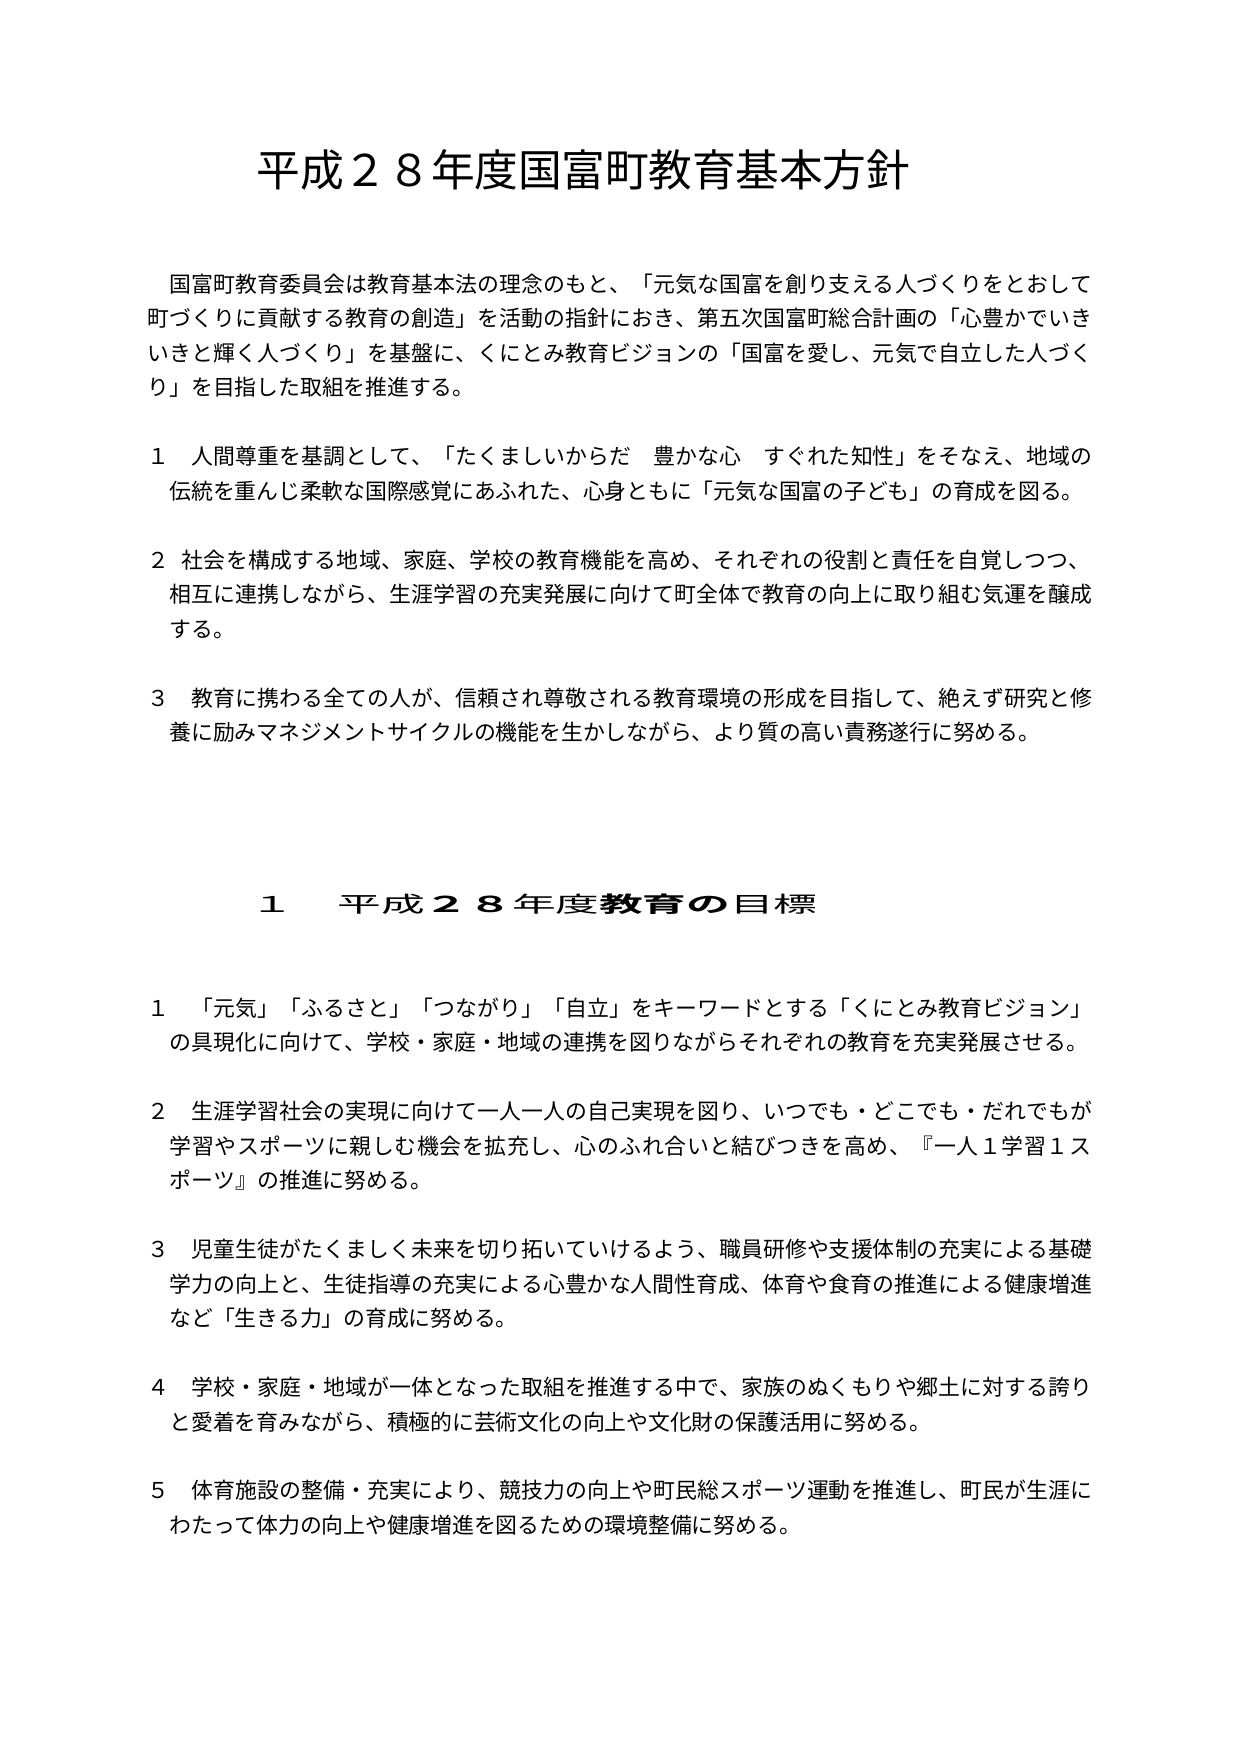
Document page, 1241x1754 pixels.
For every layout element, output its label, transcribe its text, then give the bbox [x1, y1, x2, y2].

text ３ 児童生徒がたくましく未来を切り拓いていけるよう、職員研修や支援体制の充実による基礎学力の向上と、生徒指導の充実による心豊かな人間性育成、体育や食育の推進による健康増進など「生きる力」の育成に努める。 [148, 1230, 1093, 1333]
text 国富町教育委員会は教育基本法の理念のもと、「元気な国富を創り支える人づくりをとおして町づくりに貢献する教育の創造」を活動の指針におき、第五次国富町総合計画の「心豊かでいきいきと輝く人づくり」を基盤に、くにとみ教育ビジョンの「国富を愛し、元気で自立した人づくり」を目指した取組を推進する。 [148, 265, 1093, 403]
text 平成２８年度国富町教育基本方針 [148, 148, 1093, 196]
text １ 「元気」「ふるさと」「つながり」「自立」をキーワードとする「くにとみ教育ビジョン」の具現化に向けて、学校・家庭・地域の連携を図りながらそれぞれの教育を充実発展させる。 [148, 989, 1093, 1058]
text ２ 社会を構成する地域、家庭、学校の教育機能を高め、それぞれの役割と責任を自覚しつつ、相互に連携しながら、生涯学習の充実発展に向けて町全体で教育の向上に取り組む気運を醸成する。 [148, 541, 1093, 644]
text ４ 学校・家庭・地域が一体となった取組を推進する中で、家族のぬくもりや郷土に対する誇りと愛着を育みながら、積極的に芸術文化の向上や文化財の保護活用に努める。 [148, 1368, 1093, 1437]
text １ 人間尊重を基調として、「たくましいからだ 豊かな心 すぐれた知性」をそなえ、地域の伝統を重んじ柔軟な国際感覚にあふれた、心身ともに「元気な国富の子ども」の育成を図る。 [148, 437, 1093, 506]
text ３ 教育に携わる全ての人が、信頼され尊敬される教育環境の形成を目指して、絶えず研究と修養に励みマネジメントサイクルの機能を生かしながら、より質の高い責務遂行に努める。 [148, 678, 1093, 747]
text １ 平成２８年度教育の目標 [148, 885, 1093, 920]
text ５ 体育施設の整備・充実により、競技力の向上や町民総スポーツ運動を推進し、町民が生涯にわたって体力の向上や健康増進を図るための環境整備に努める。 [148, 1471, 1093, 1540]
text ２ 生涯学習社会の実現に向けて一人一人の自己実現を図り、いつでも・どこでも・だれでもが学習やスポーツに親しむ機会を拡充し、心のふれ合いと結びつきを高め、『一人１学習１スポーツ』の推進に努める。 [148, 1092, 1093, 1196]
